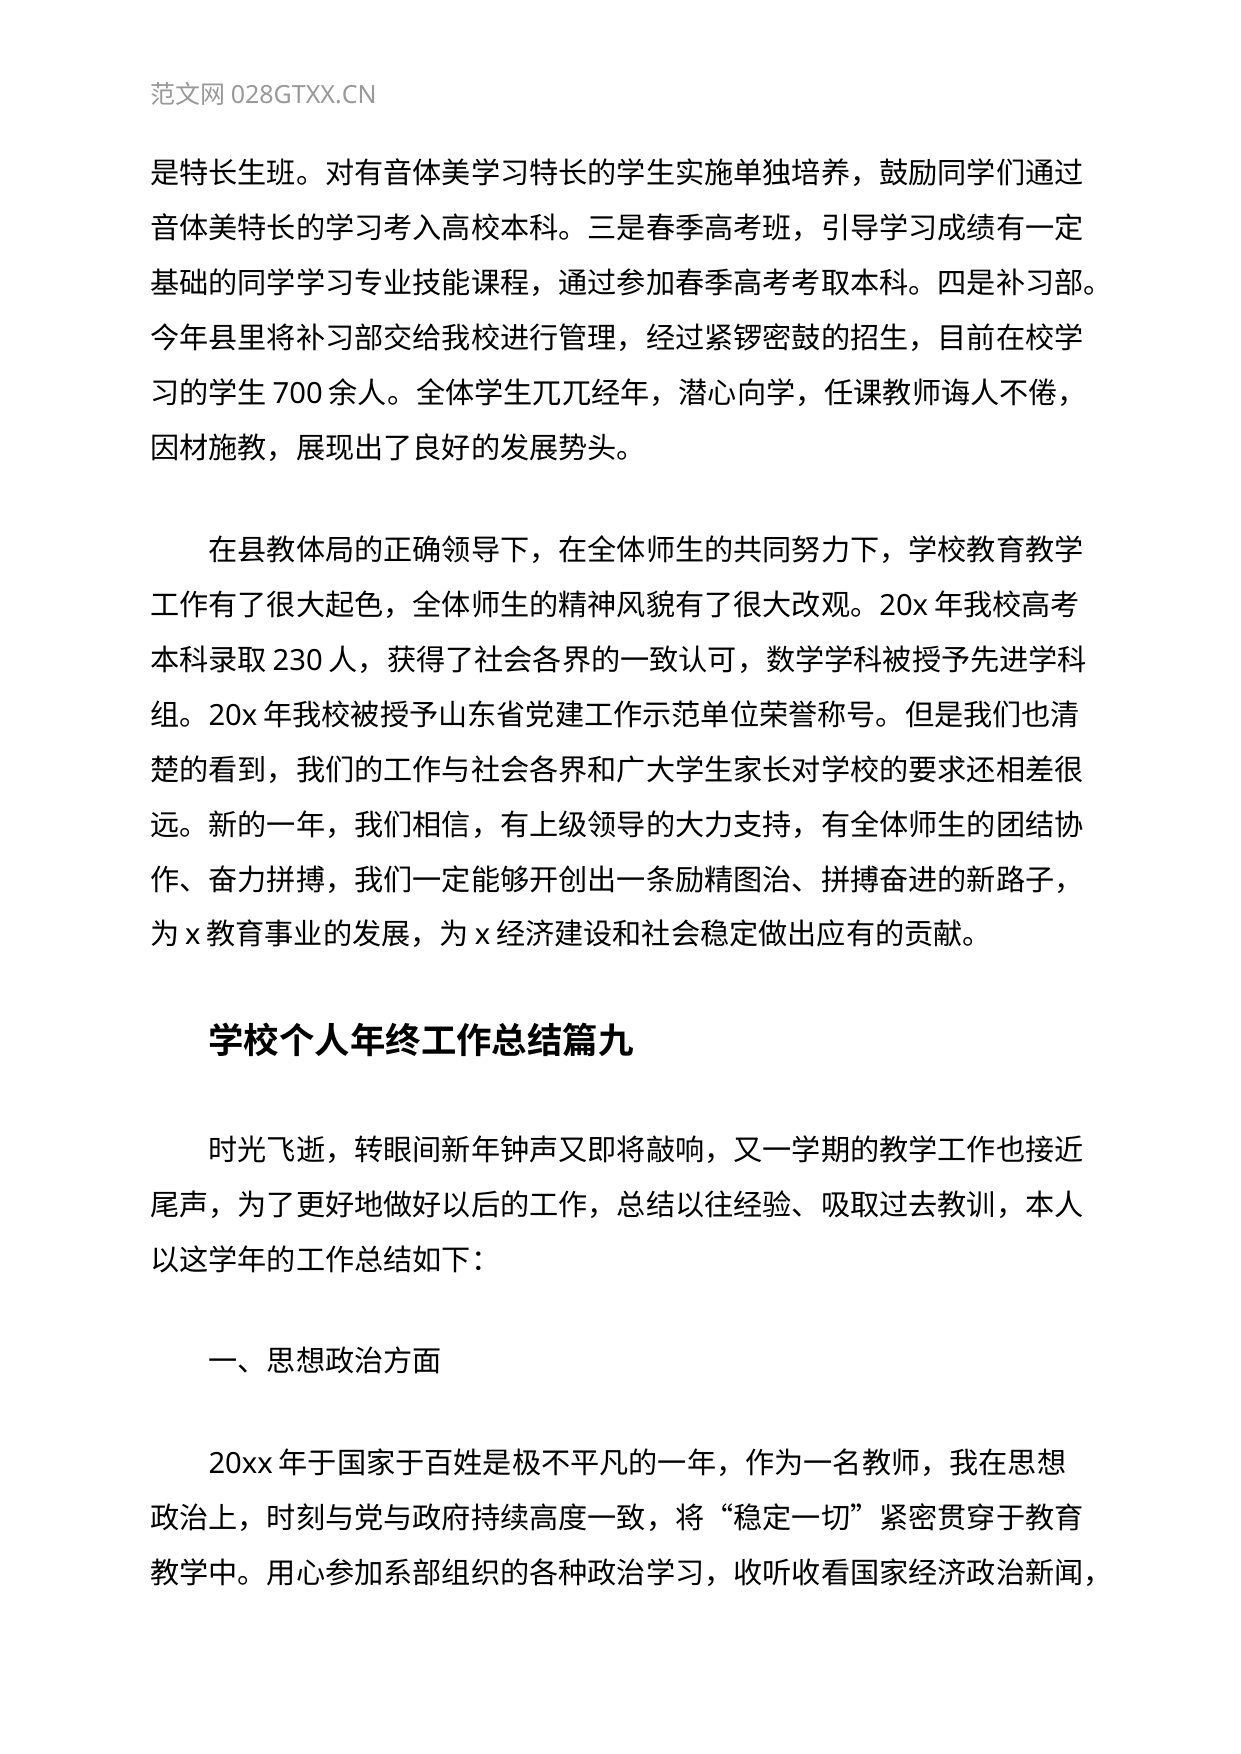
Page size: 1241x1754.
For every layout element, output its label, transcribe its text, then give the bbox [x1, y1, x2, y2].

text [150, 150, 1090, 467]
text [150, 1440, 1090, 1592]
text 时光飞逝，转眼间新年钟声又即将敲响，又一学期的教学工作也接近尾声，为了更好地做好以后的工作，总结以往经验、吸取过去教训，本人以这学年的工作总结如下： [150, 1126, 1090, 1278]
text 一、思想政治方面 [150, 1338, 1090, 1380]
text 学校个人年终工作总结篇九 [150, 1013, 1090, 1064]
text 在县教体局的正确领导下，在全体师生的共同努力下，学校教育教学工作有了很大起色，全体师生的精神风貌有了很大改观。20x年我校高考本科录取230人，获得了社会各界的一致认可，数学学科被授予先进学科组。20x年我校被授予山东省党建工作示范单位荣誉称号。但是我们也清楚的看到，我们的工作与社会各界和广大学生家长对学校的要求还相差很远。新的一年，我们相信，有上级领导的大力支持，有全体师生的团结协作、奋力拼搏，我们一定能够开创出一条励精图治、拼搏奋进的新路子，为x教育事业的发展，为x经济建设和社会稳定做出应有的贡献。 [150, 526, 1090, 953]
